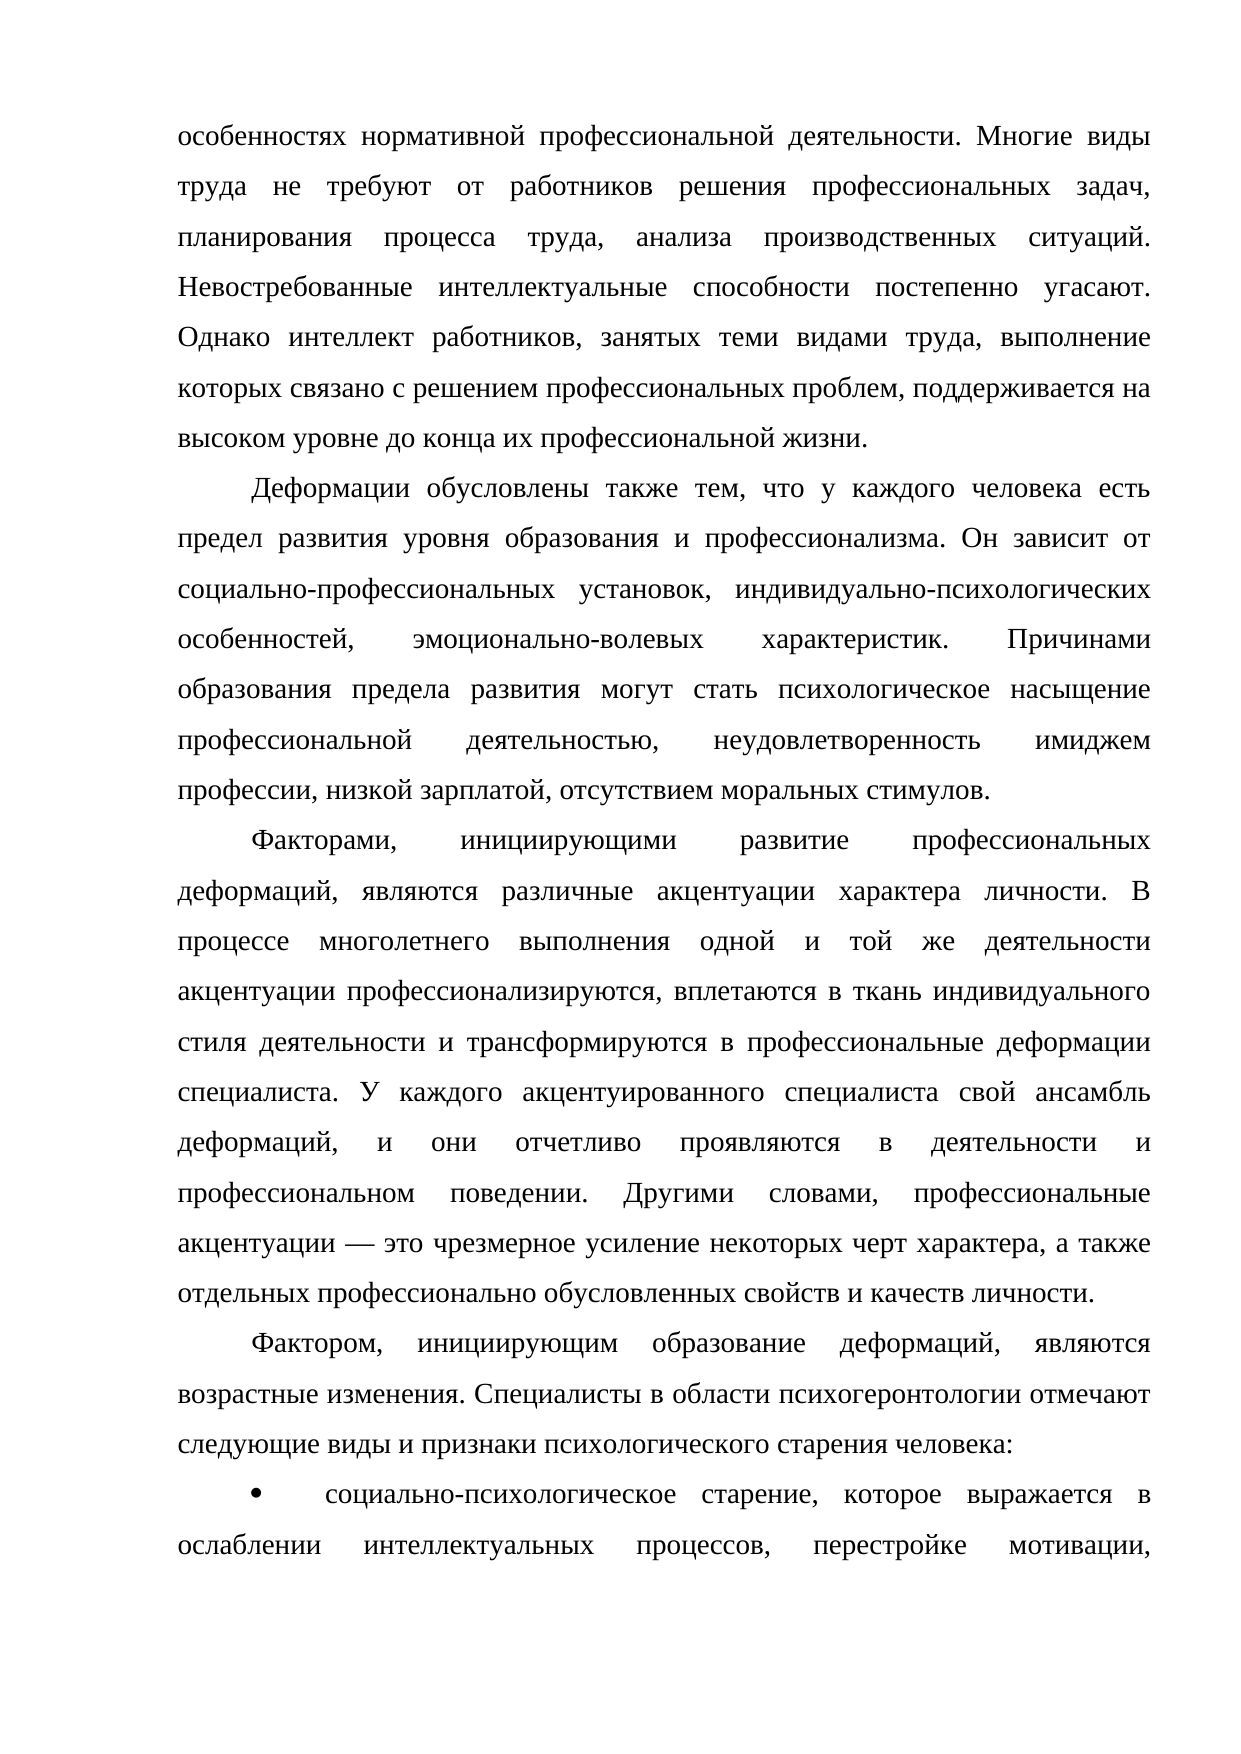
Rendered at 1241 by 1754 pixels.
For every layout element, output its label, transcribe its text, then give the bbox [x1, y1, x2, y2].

text Факторами, инициирующими развитие профессиональных деформаций, являются различные акцентуации характера личности. В процессе многолетнего выполнения одной и той же деятельности акцентуации профессионализируются, вплетаются в ткань индивидуального стиля деятельности и трансформируются в профессиональные деформации специалиста. У каждого акцентуированного специалиста свой ансамбль деформаций, и они отчетливо проявляются в деятельности и профессиональном поведении. Другими словами, профессиональные акцентуации — это чрезмерное усиление некоторых черт характера, а также отдельных профессионально обусловленных свойств и качеств личности. [177, 822, 1152, 1309]
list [177, 1477, 1152, 1561]
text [177, 118, 1152, 453]
text Деформации обусловлены также тем, что у каждого человека есть предел развития уровня образования и профессионализма. Он зависит от социально-профессиональных установок, индивидуально-психологических особенностей, эмоционально-волевых характеристик. Причинами образования предела развития могут стать психологическое насыщение профессиональной деятельностью, неудовлетворенность имиджем профессии, низкой зарплатой, отсутствием моральных стимулов. [177, 470, 1152, 806]
text Фактором, инициирующим образование деформаций, являются возрастные изменения. Специалисты в области психогеронтологии отмечают следующие виды и признаки психологического старения человека: [177, 1326, 1152, 1460]
